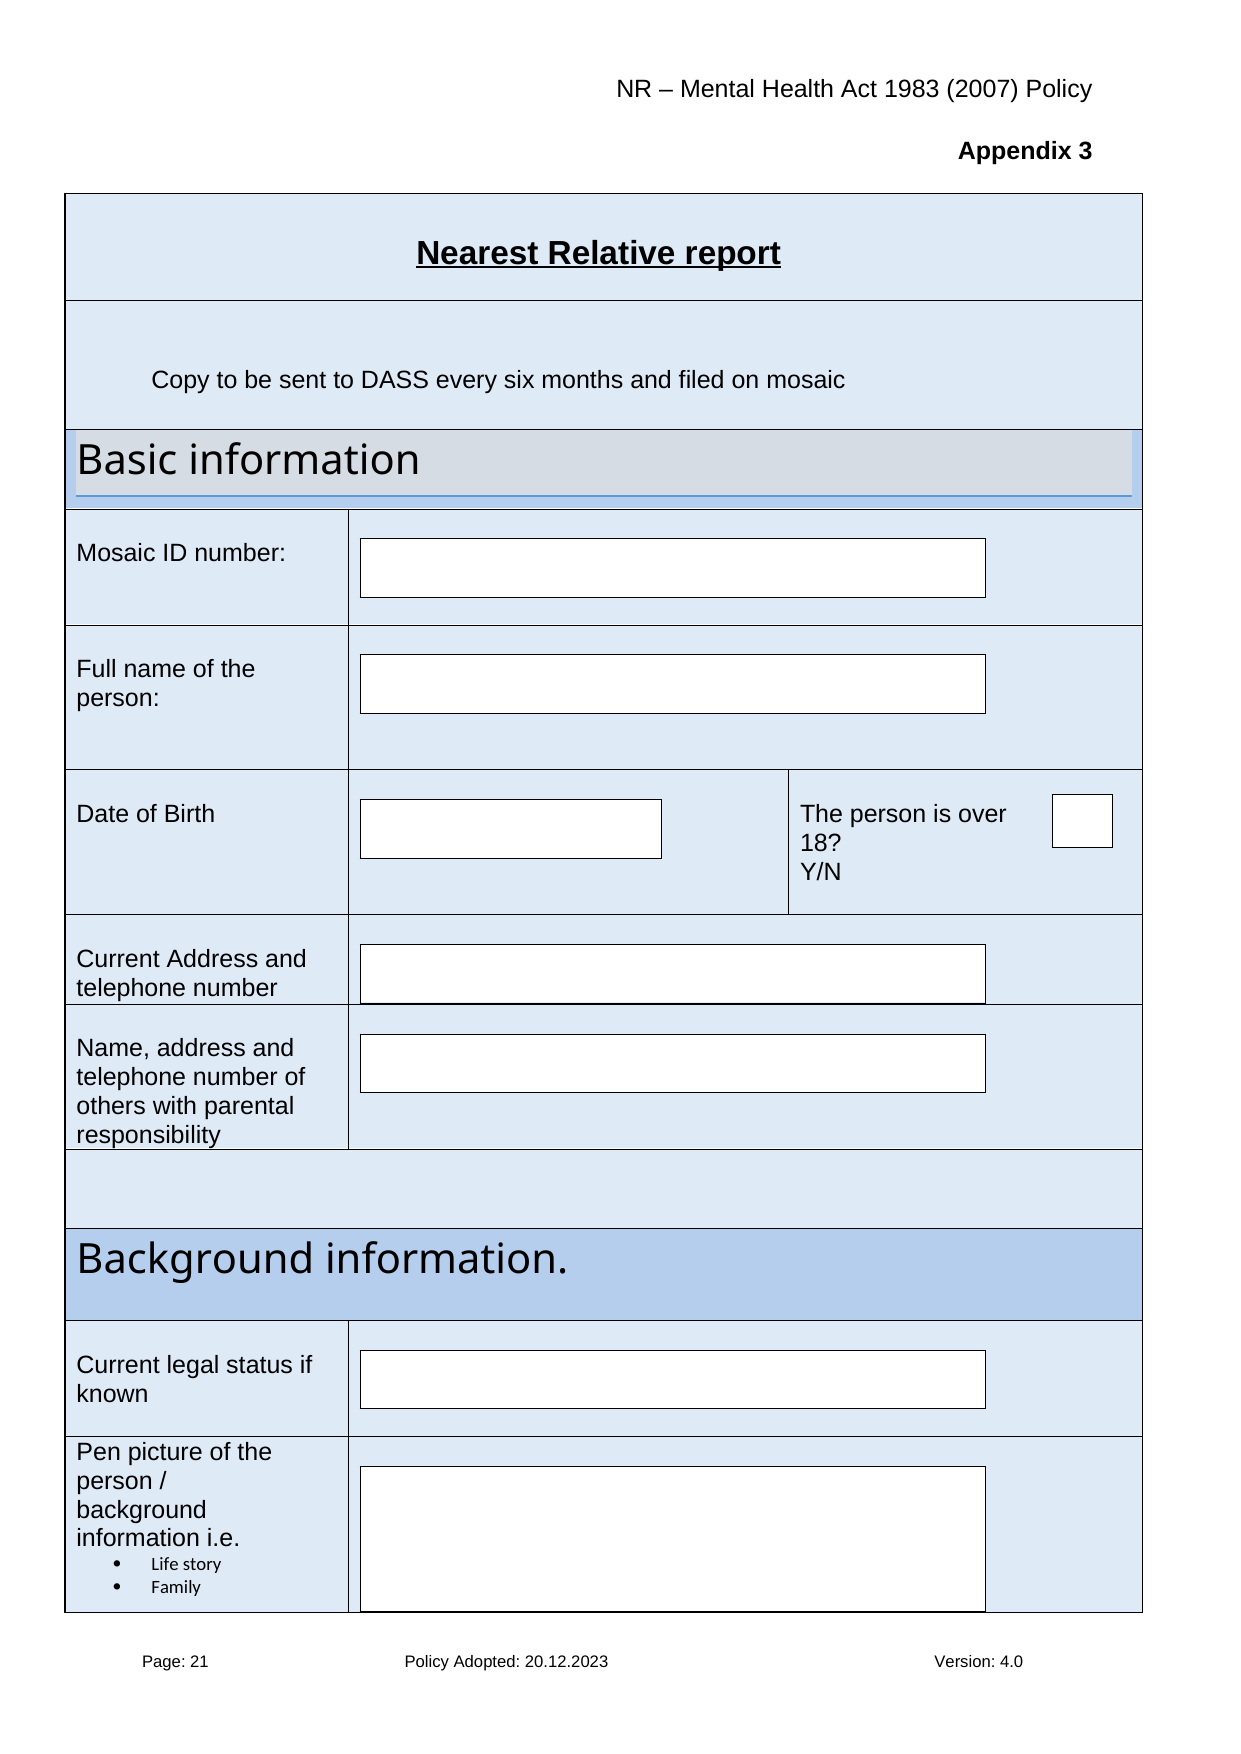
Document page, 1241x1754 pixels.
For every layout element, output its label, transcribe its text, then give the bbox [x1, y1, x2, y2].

table_cell Copy to be sent to DASS every six months and filed on mosaic [66, 301, 1142, 429]
table_cell [349, 915, 1142, 1004]
table_cell [349, 770, 788, 914]
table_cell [66, 1437, 348, 1612]
table_cell Date of Birth [66, 770, 348, 914]
text Appendix 3 [142, 136, 1092, 164]
table_cell [349, 1321, 1142, 1436]
table_cell [349, 1437, 1142, 1612]
table_cell Basic information [66, 430, 1142, 508]
table_cell [66, 1150, 1142, 1228]
table_cell Current legal status if known [66, 1321, 348, 1436]
table_cell Mosaic ID number: [66, 510, 348, 624]
table_header Nearest Relative report [66, 194, 1142, 300]
table_cell [349, 1005, 1142, 1148]
table_cell Name, address and telephone number of others with parental responsibility [66, 1005, 348, 1148]
table_cell [349, 626, 1142, 769]
table_cell Current Address and telephone number [66, 915, 348, 1004]
table_cell [349, 510, 1142, 624]
table_cell Full name of the person: [66, 626, 348, 769]
table_cell Background information. [66, 1229, 1142, 1320]
table_cell The person is over 18? Y/N [789, 770, 1142, 914]
